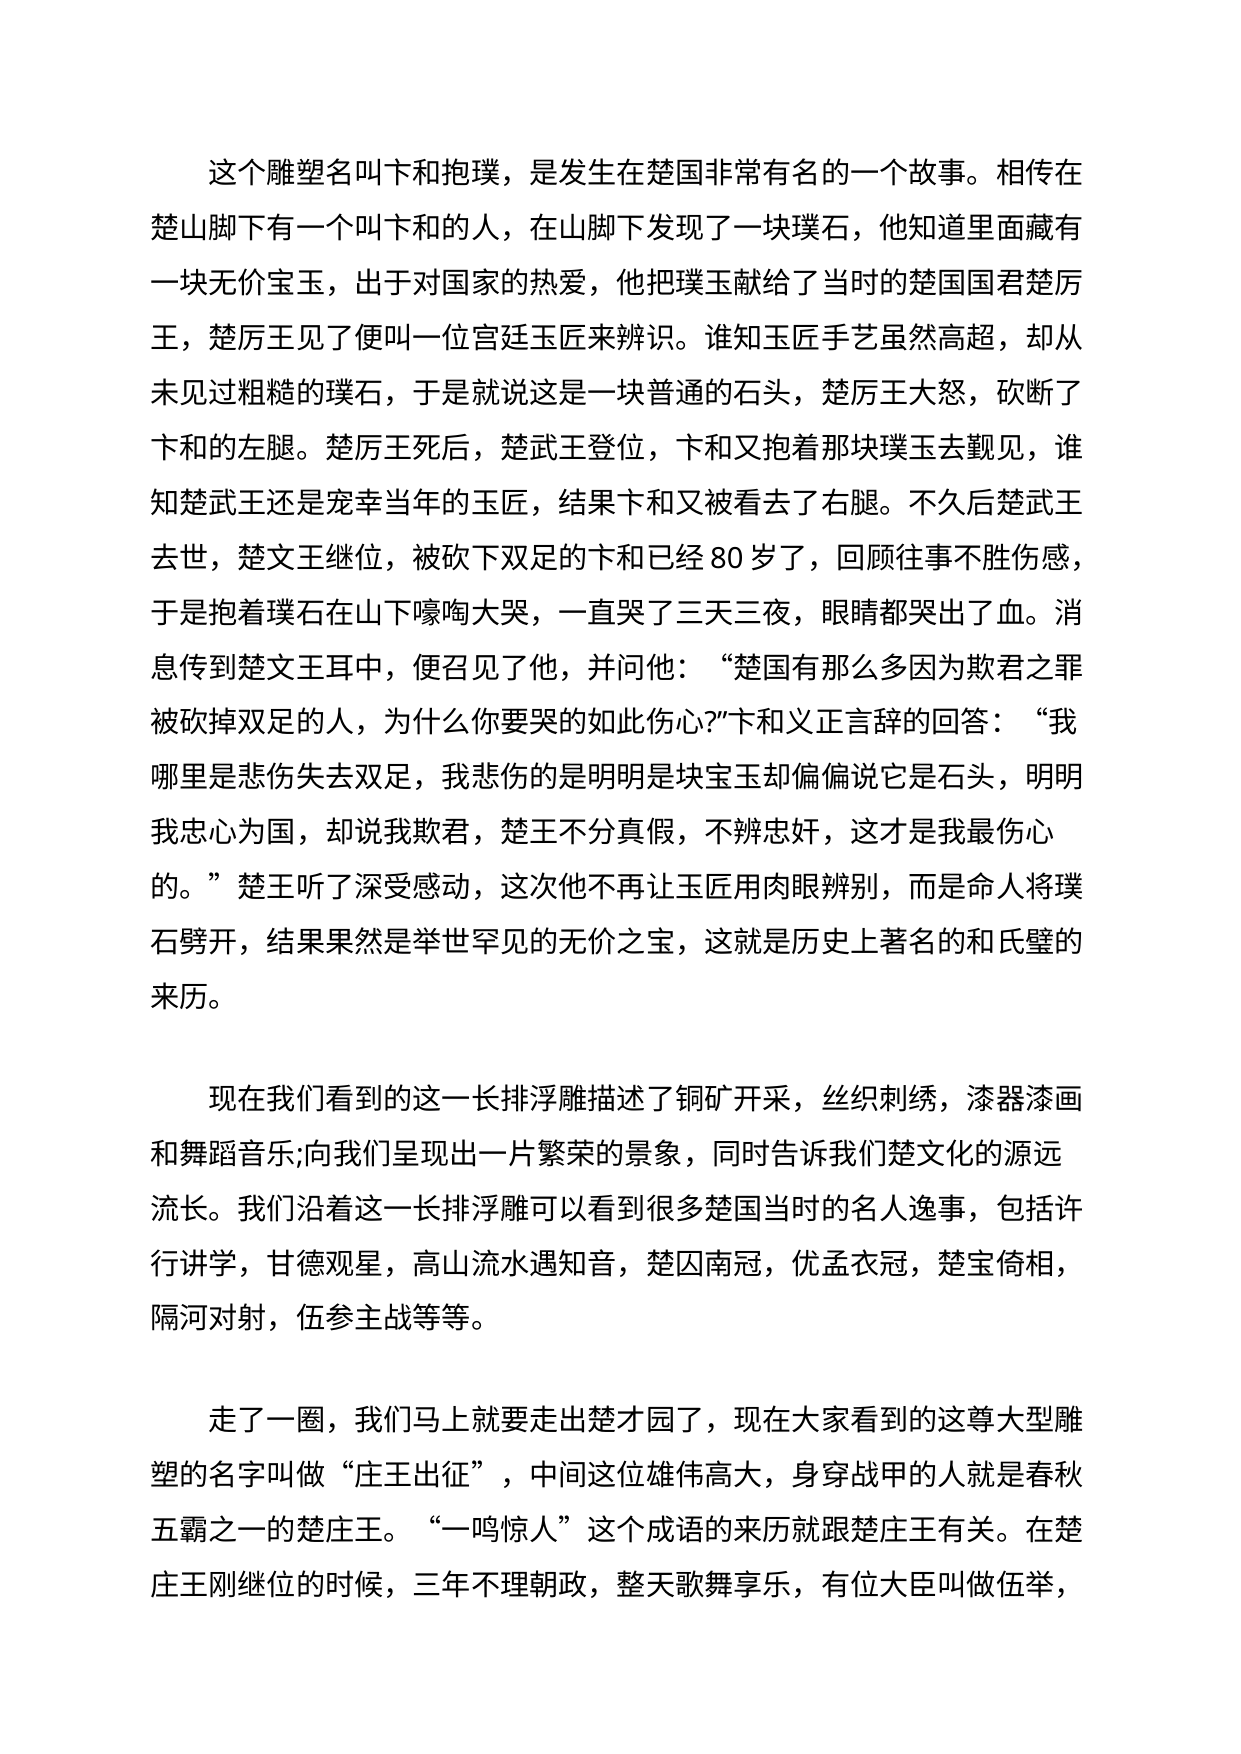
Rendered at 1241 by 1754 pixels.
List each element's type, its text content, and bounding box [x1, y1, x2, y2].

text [150, 1397, 1090, 1604]
text 这个雕塑名叫卞和抱璞，是发生在楚国非常有名的一个故事。相传在楚山脚下有一个叫卞和的人，在山脚下发现了一块璞石，他知道里面藏有一块无价宝玉，出于对国家的热爱，他把璞玉献给了当时的楚国国君楚厉王，楚厉王见了便叫一位宫廷玉匠来辨识。谁知玉匠手艺虽然高超，却从未见过粗糙的璞石，于是就说这是一块普通的石头，楚厉王大怒，砍断了卞和的左腿。楚厉王死后，楚武王登位，卞和又抱着那块璞玉去觐见，谁知楚武王还是宠幸当年的玉匠，结果卞和又被看去了右腿。不久后楚武王去世，楚文王继位，被砍下双足的卞和已经80岁了，回顾往事不胜伤感，于是抱着璞石在山下嚎啕大哭，一直哭了三天三夜，眼睛都哭出了血。消息传到楚文王耳中，便召见了他，并问他：“楚国有那么多因为欺君之罪被砍掉双足的人，为什么你要哭的如此伤心?”卞和义正言辞的回答：“我哪里是悲伤失去双足，我悲伤的是明明是块宝玉却偏偏说它是石头，明明我忠心为国，却说我欺君，楚王不分真假，不辨忠奸，这才是我最伤心的。”楚王听了深受感动，这次他不再让玉匠用肉眼辨别，而是命人将璞石劈开，结果果然是举世罕见的无价之宝，这就是历史上著名的和氏璧的来历。 [150, 150, 1090, 1016]
text 现在我们看到的这一长排浮雕描述了铜矿开采，丝织刺绣，漆器漆画和舞蹈音乐;向我们呈现出一片繁荣的景象，同时告诉我们楚文化的源远流长。我们沿着这一长排浮雕可以看到很多楚国当时的名人逸事，包括许行讲学，甘德观星，高山流水遇知音，楚囚南冠，优孟衣冠，楚宝倚相，隔河对射，伍参主战等等。 [150, 1075, 1090, 1337]
